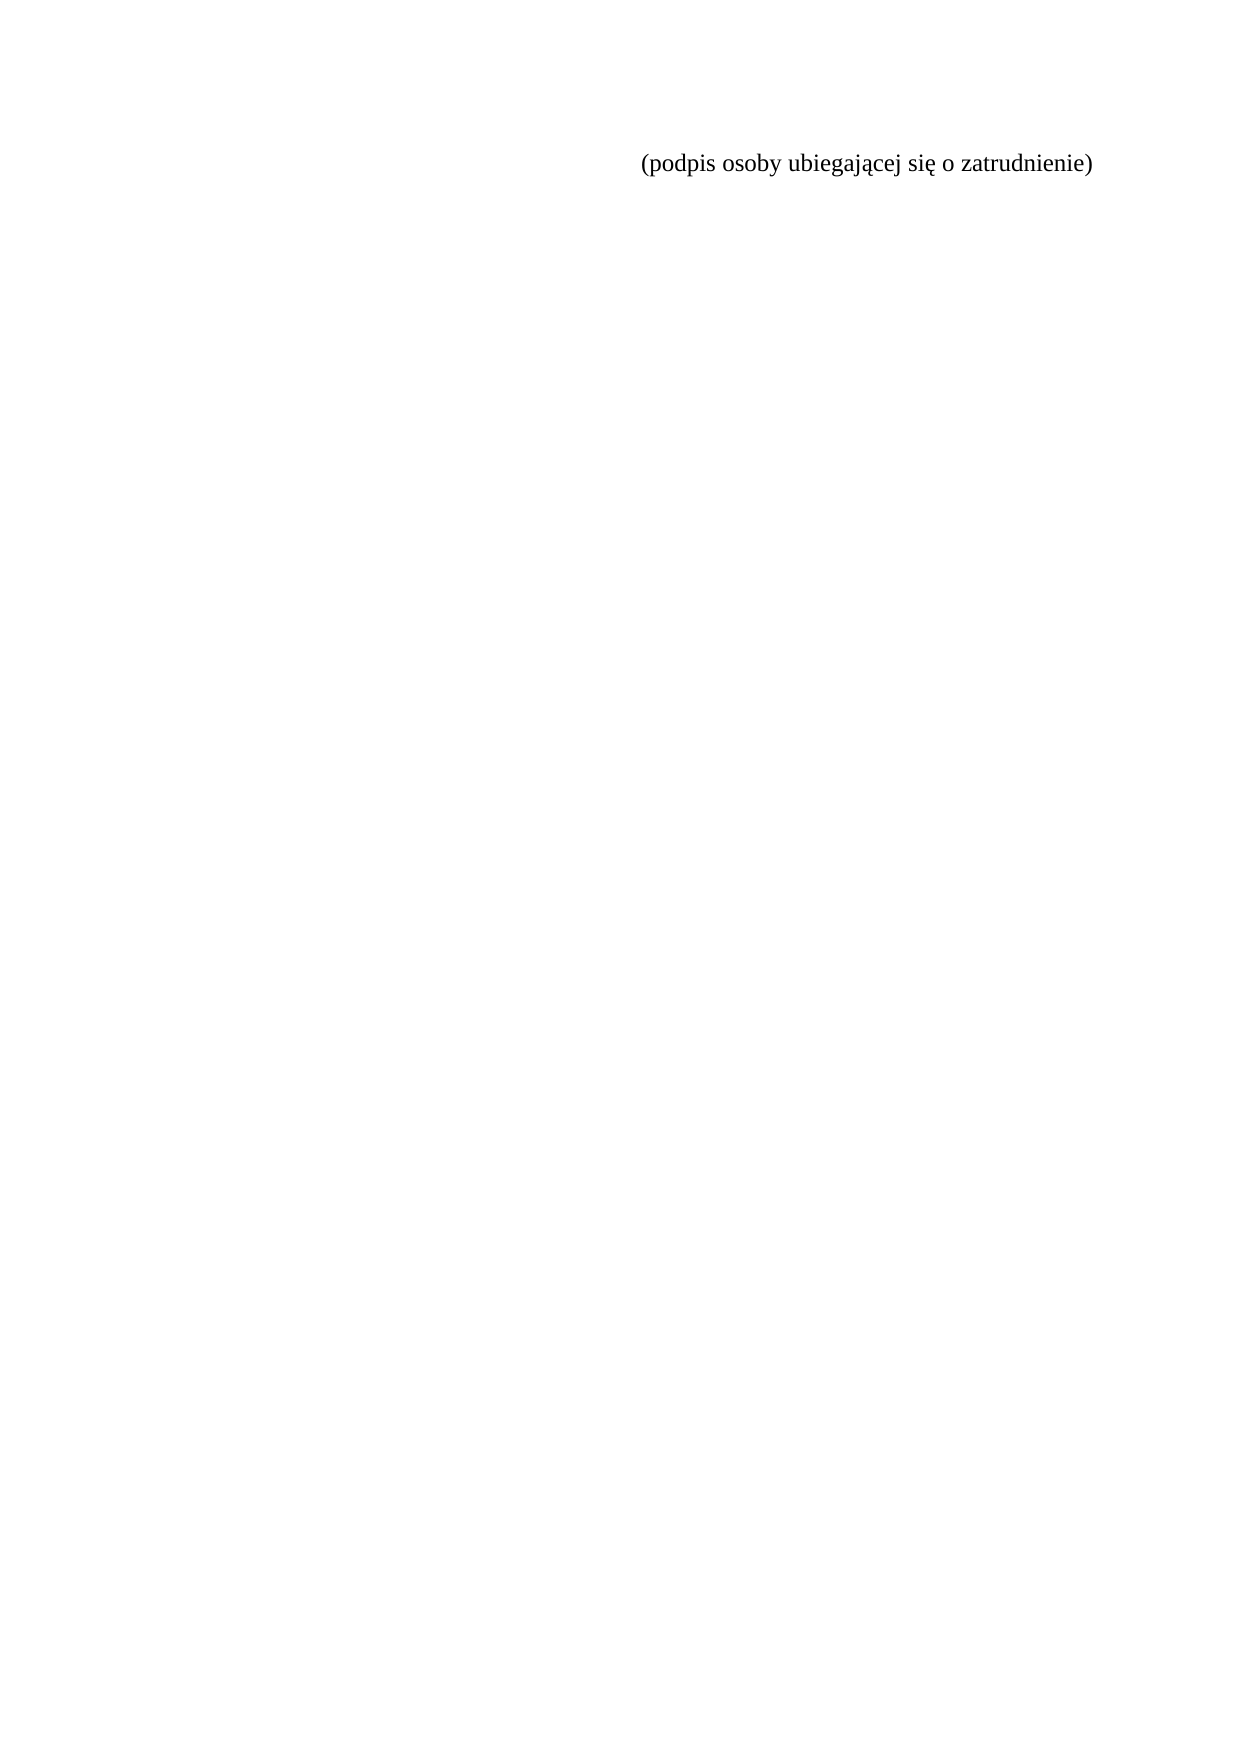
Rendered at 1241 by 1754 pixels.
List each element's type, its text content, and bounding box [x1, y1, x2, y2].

text (podpis osoby ubiegającej się o zatrudnienie) [148, 148, 1093, 176]
